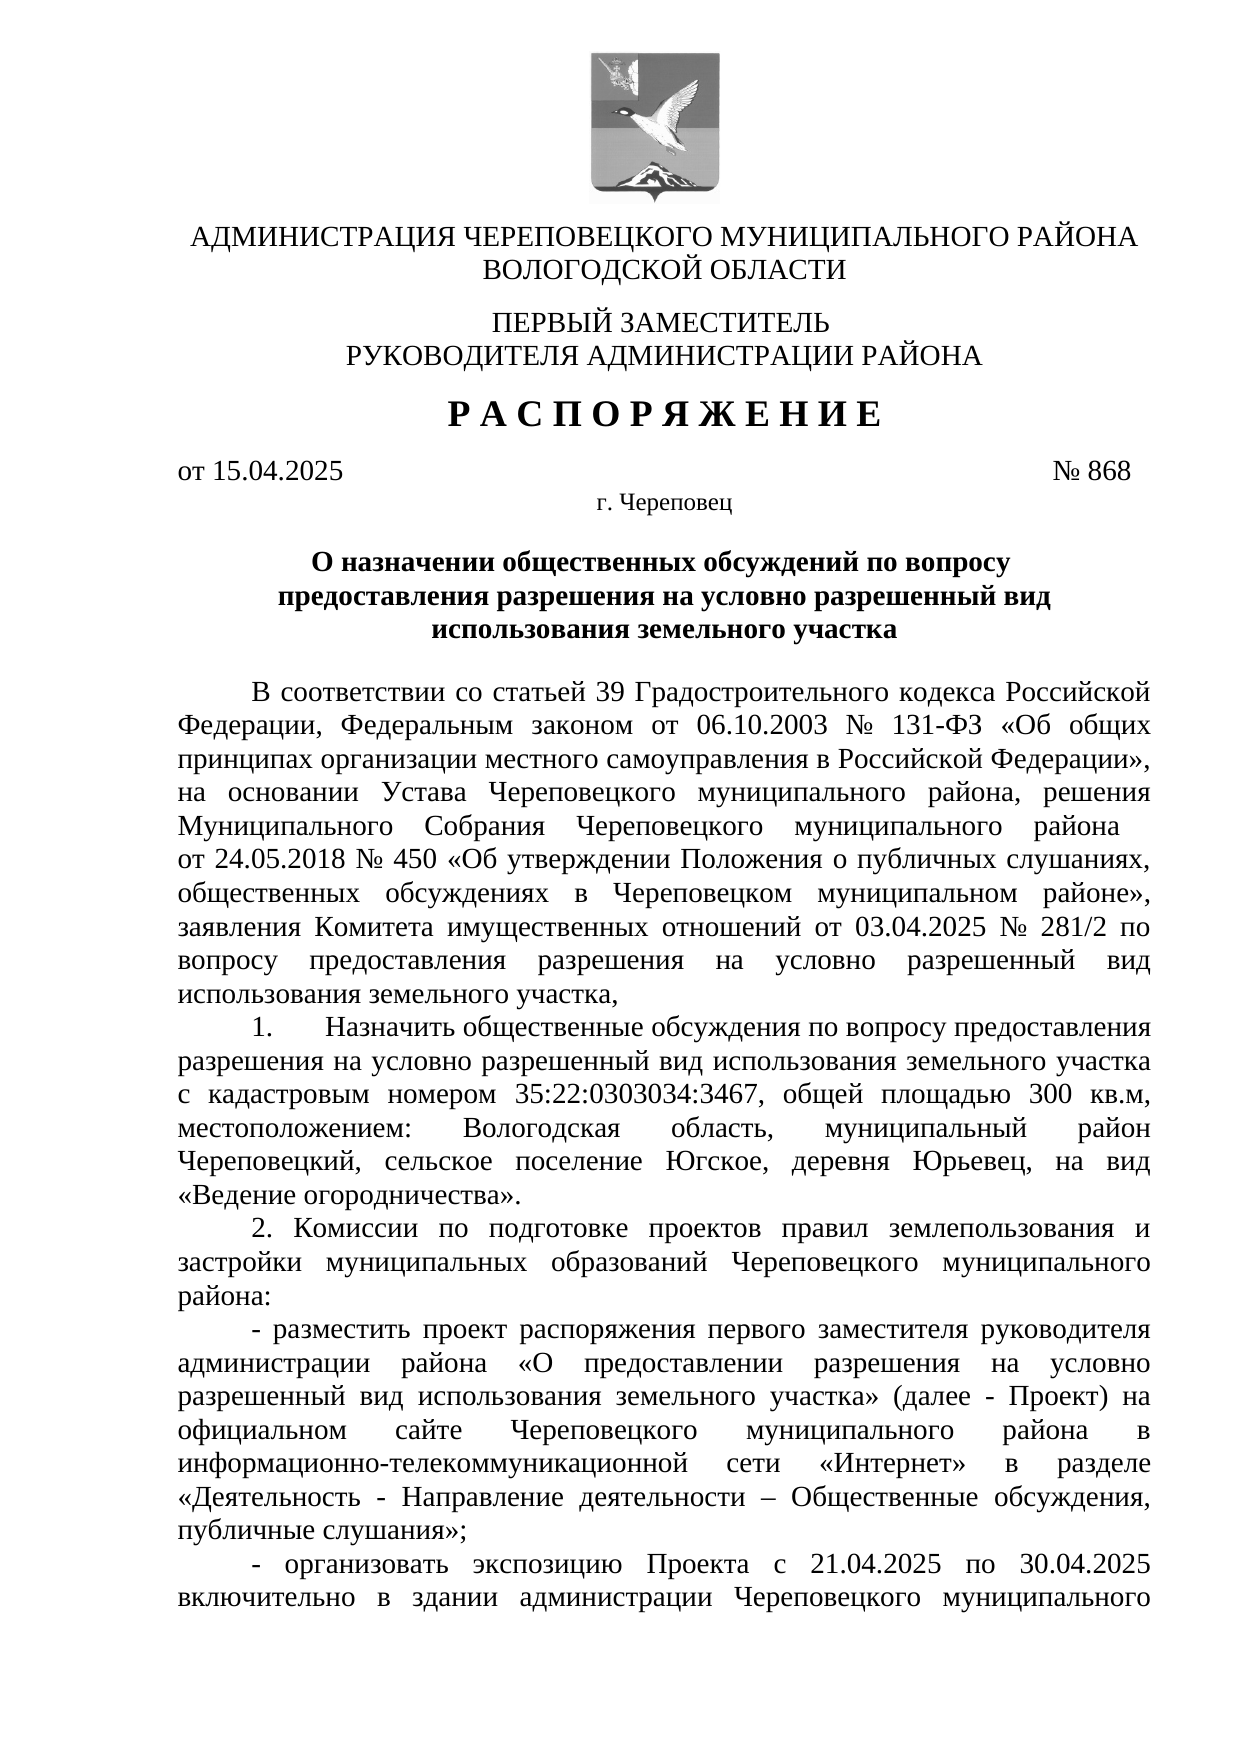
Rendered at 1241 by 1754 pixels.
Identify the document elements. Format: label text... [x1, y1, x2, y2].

list Назначить общественные обсуждения по вопросу предоставления разрешения на условно разрешенный вид использования земельного участка с кадастровым номером 35:22:0303034:3467, общей площадью 300 кв.м, местоположением: Вологодская область, муниципальный район Череповецкий, сельское поселение Югское, деревня Юрьевец, на вид «Ведение огородничества». [177, 1009, 1152, 1211]
text - разместить проект распоряжения первого заместителя руководителя администрации района «О предоставлении разрешения на условно разрешенный вид использования земельного участка» (далее - Проект) на официальном сайте Череповецкого муниципального района в информационно-телекоммуникационной сети «Интернет» в разделе «Деятельность - Направление деятельности – Общественные обсуждения, публичные слушания»; [177, 1311, 1152, 1546]
text АДМИНИСТРАЦИЯ ЧЕРЕПОВЕЦКОГО МУНИЦИПАЛЬНОГО РАЙОНА ВОЛОГОДСКОЙ ОБЛАСТИ [177, 219, 1152, 286]
text В соответствии со статьей 39 Градостроительного кодекса Российской Федерации, Федеральным законом от 06.10.2003 № 131-ФЗ «Об общих принципах организации местного самоуправления в Российской Федерации», на основании Устава Череповецкого муниципального района, решения Муниципального Собрания Череповецкого муниципального района от 24.05.2018 № 450 «Об утверждении Положения о публичных слушаниях, общественных обсуждениях в Череповецком муниципальном районе», заявления Комитета имущественных отношений от 03.04.2025 № 281/2 по вопросу предоставления разрешения на условно разрешенный вид использования земельного участка, [177, 674, 1152, 1009]
title г. Череповец [177, 487, 1152, 516]
text ПЕРВЫЙ ЗАМЕСТИТЕЛЬ РУКОВОДИТЕЛЯ АДМИНИСТРАЦИИ РАЙОНА [177, 305, 1152, 372]
text Р А С П О Р Я Ж Е Н И Е [177, 391, 1152, 434]
text О назначении общественных обсуждений по вопросу предоставления разрешения на условно разрешенный вид использования земельного участка [177, 544, 1152, 645]
text 2. Комиссии по подготовке проектов правил землепользования и застройки муниципальных образований Череповецкого муниципального района: [177, 1211, 1152, 1311]
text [177, 1546, 1152, 1613]
text от 15.04.2025 № 868 [177, 453, 1152, 487]
